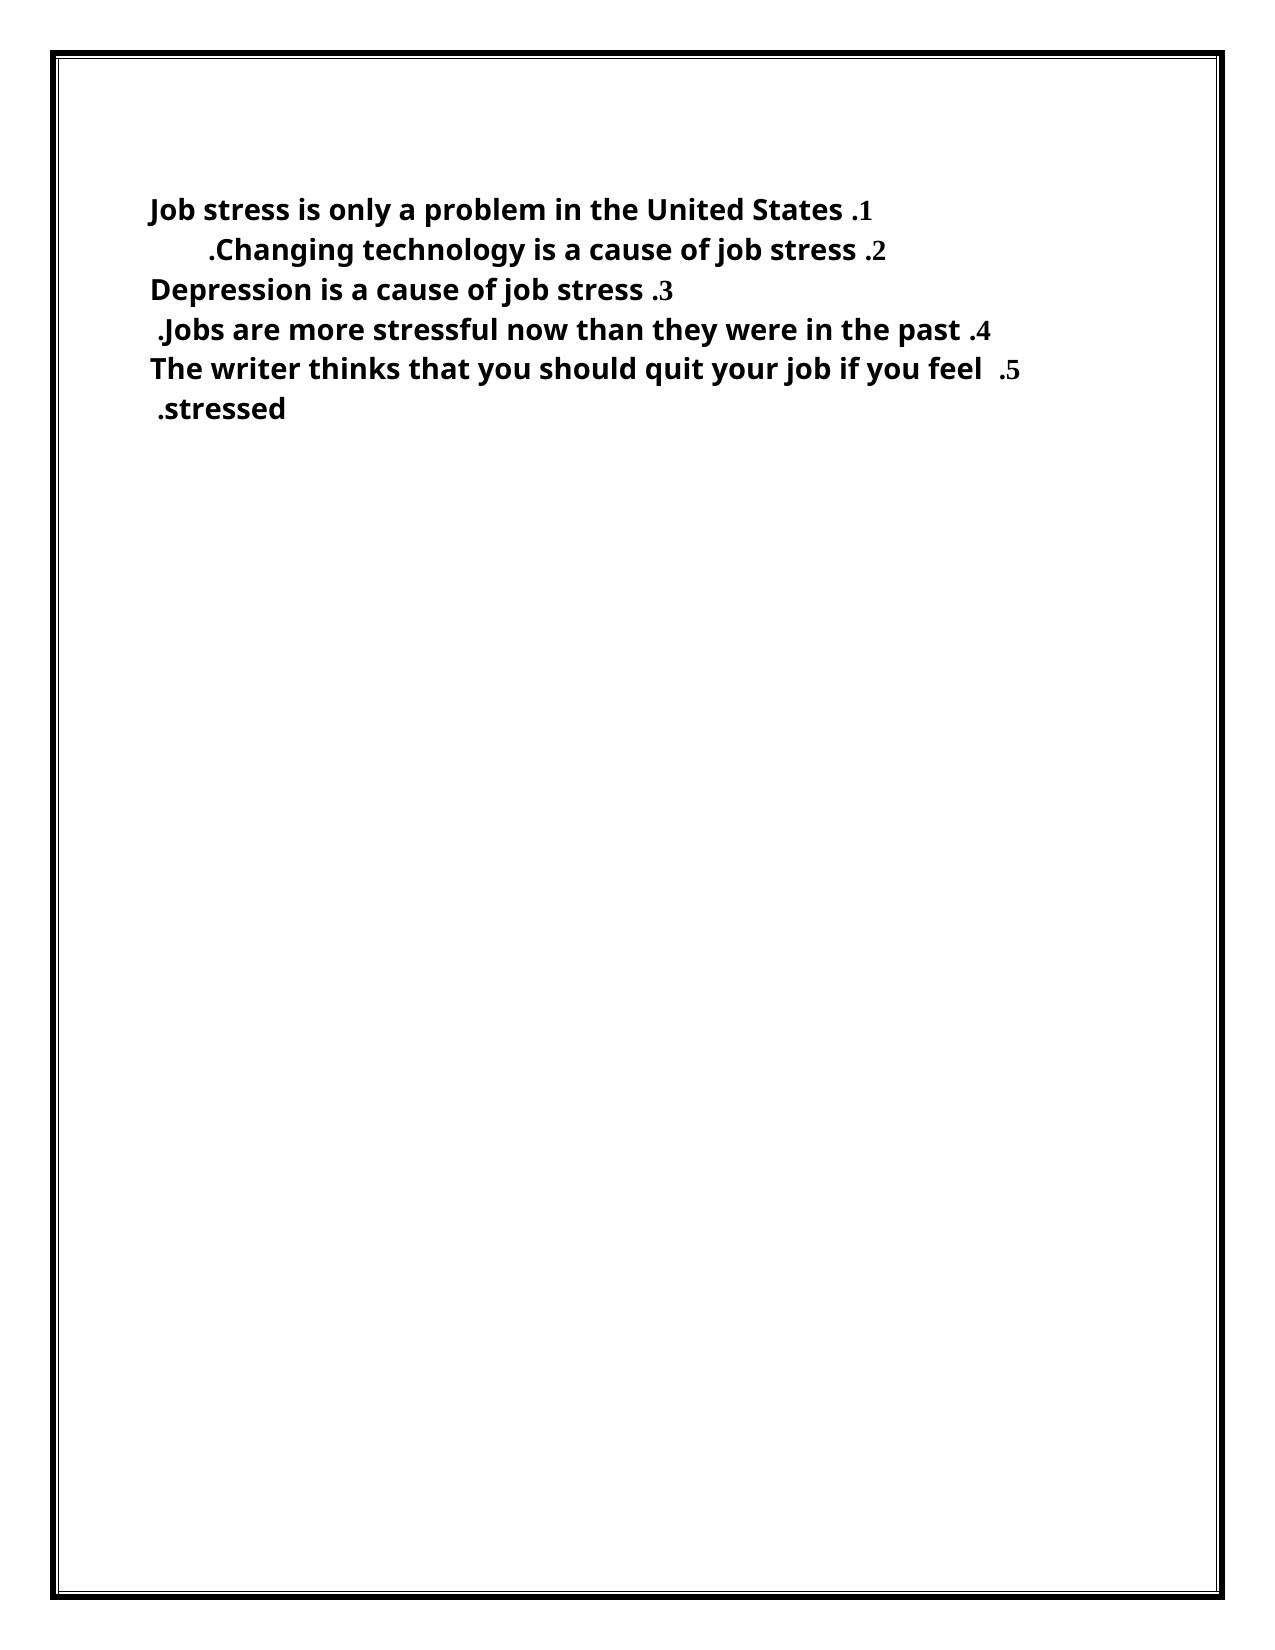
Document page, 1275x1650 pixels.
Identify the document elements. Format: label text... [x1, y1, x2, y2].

text 3. Depression is a cause of job stress [150, 269, 1125, 309]
text 1. Job stress is only a problem in the United States [150, 190, 1125, 229]
text 5. The writer thinks that you should quit your job if you feel stressed. [150, 348, 1125, 428]
text 2. Changing technology is a cause of job stress. [150, 229, 1125, 269]
text 4. Jobs are more stressful now than they were in the past. [150, 309, 1125, 348]
